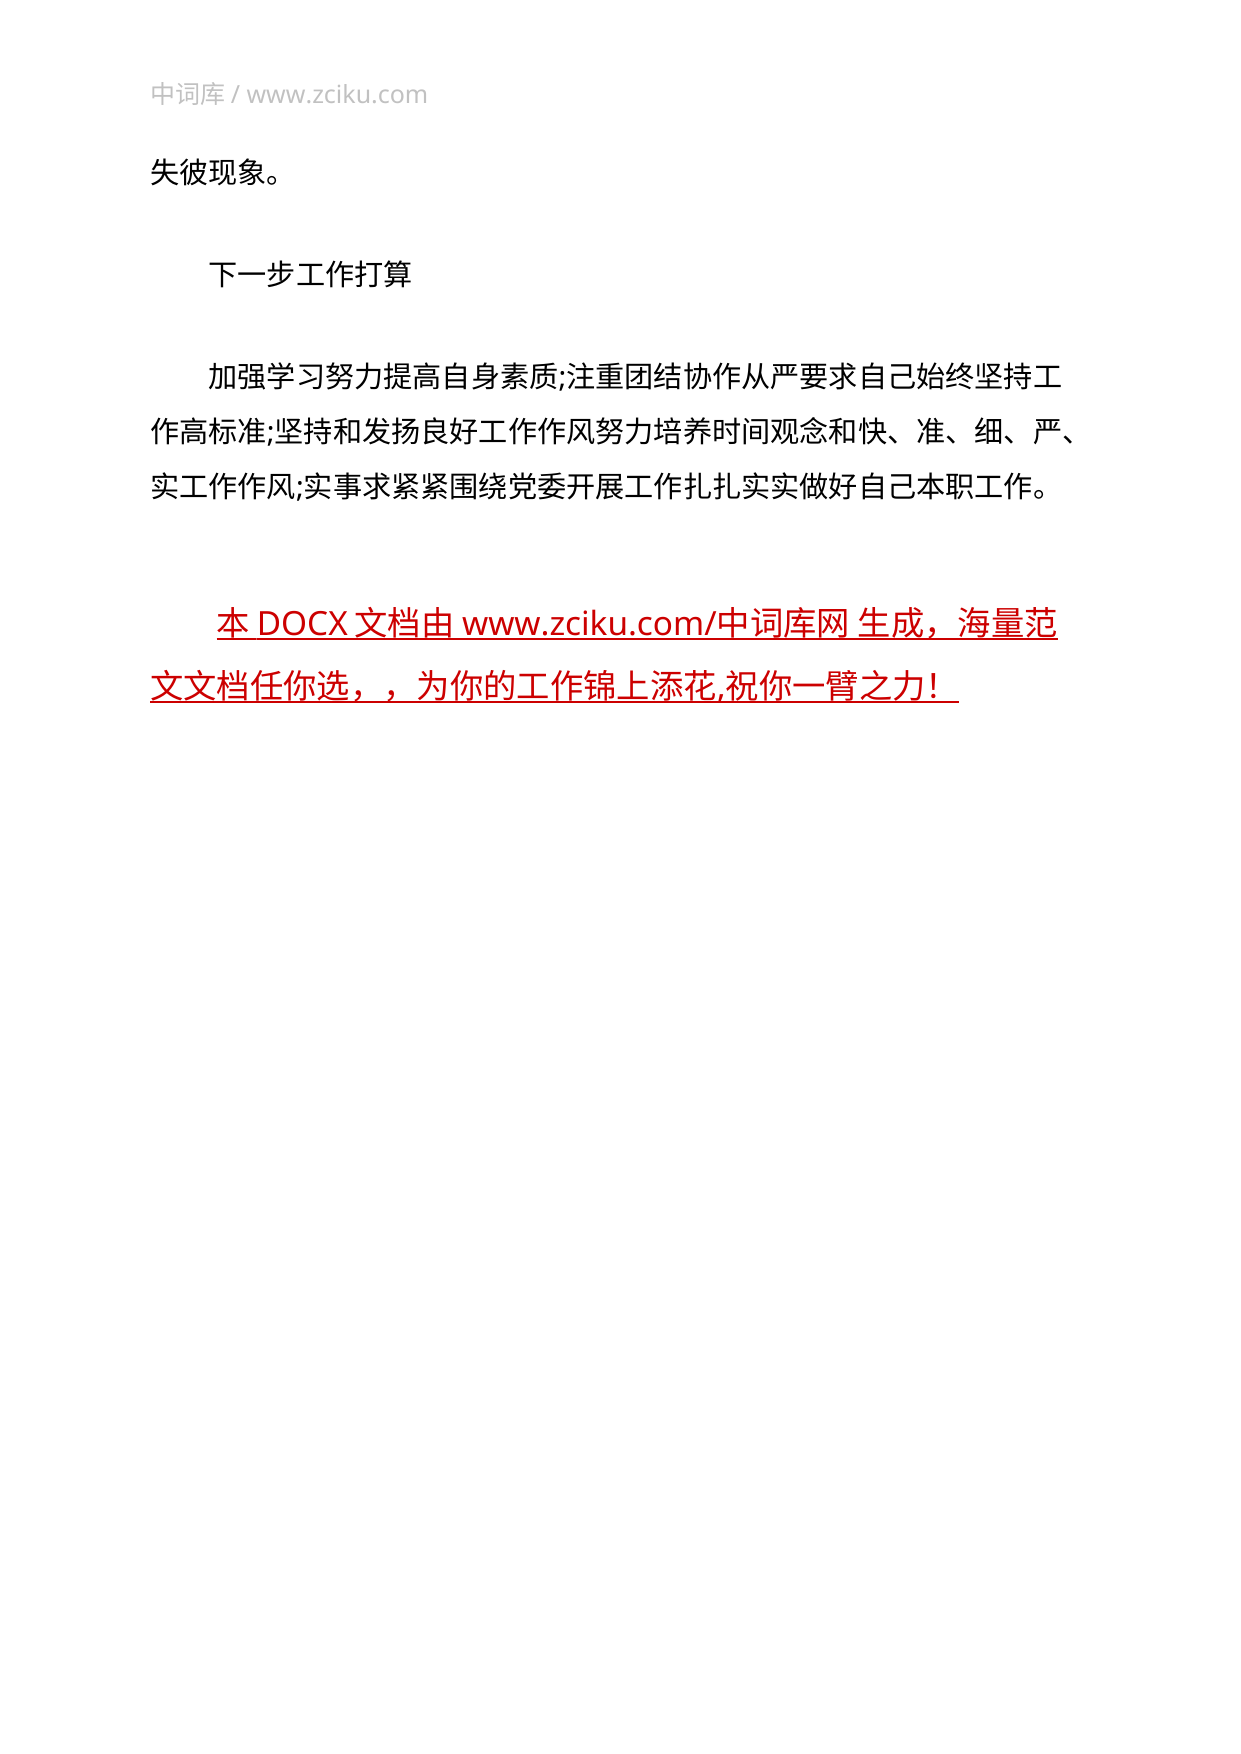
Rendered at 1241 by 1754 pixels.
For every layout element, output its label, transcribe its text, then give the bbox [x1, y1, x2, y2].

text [150, 150, 1090, 192]
text 下一步工作打算 [150, 252, 1090, 294]
text 加强学习努力提高自身素质;注重团结协作从严要求自己始终坚持工作高标准;坚持和发扬良好工作作风努力培养时间观念和快、准、细、严、实工作作风;实事求紧紧围绕党委开展工作扎扎实实做好自己本职工作。 [150, 353, 1090, 506]
text 本DOCX文档由 www.zciku.com/中词库网 生成，海量范文文档任你选，，为你的工作锦上添花,祝你一臂之力！ [150, 597, 1090, 708]
